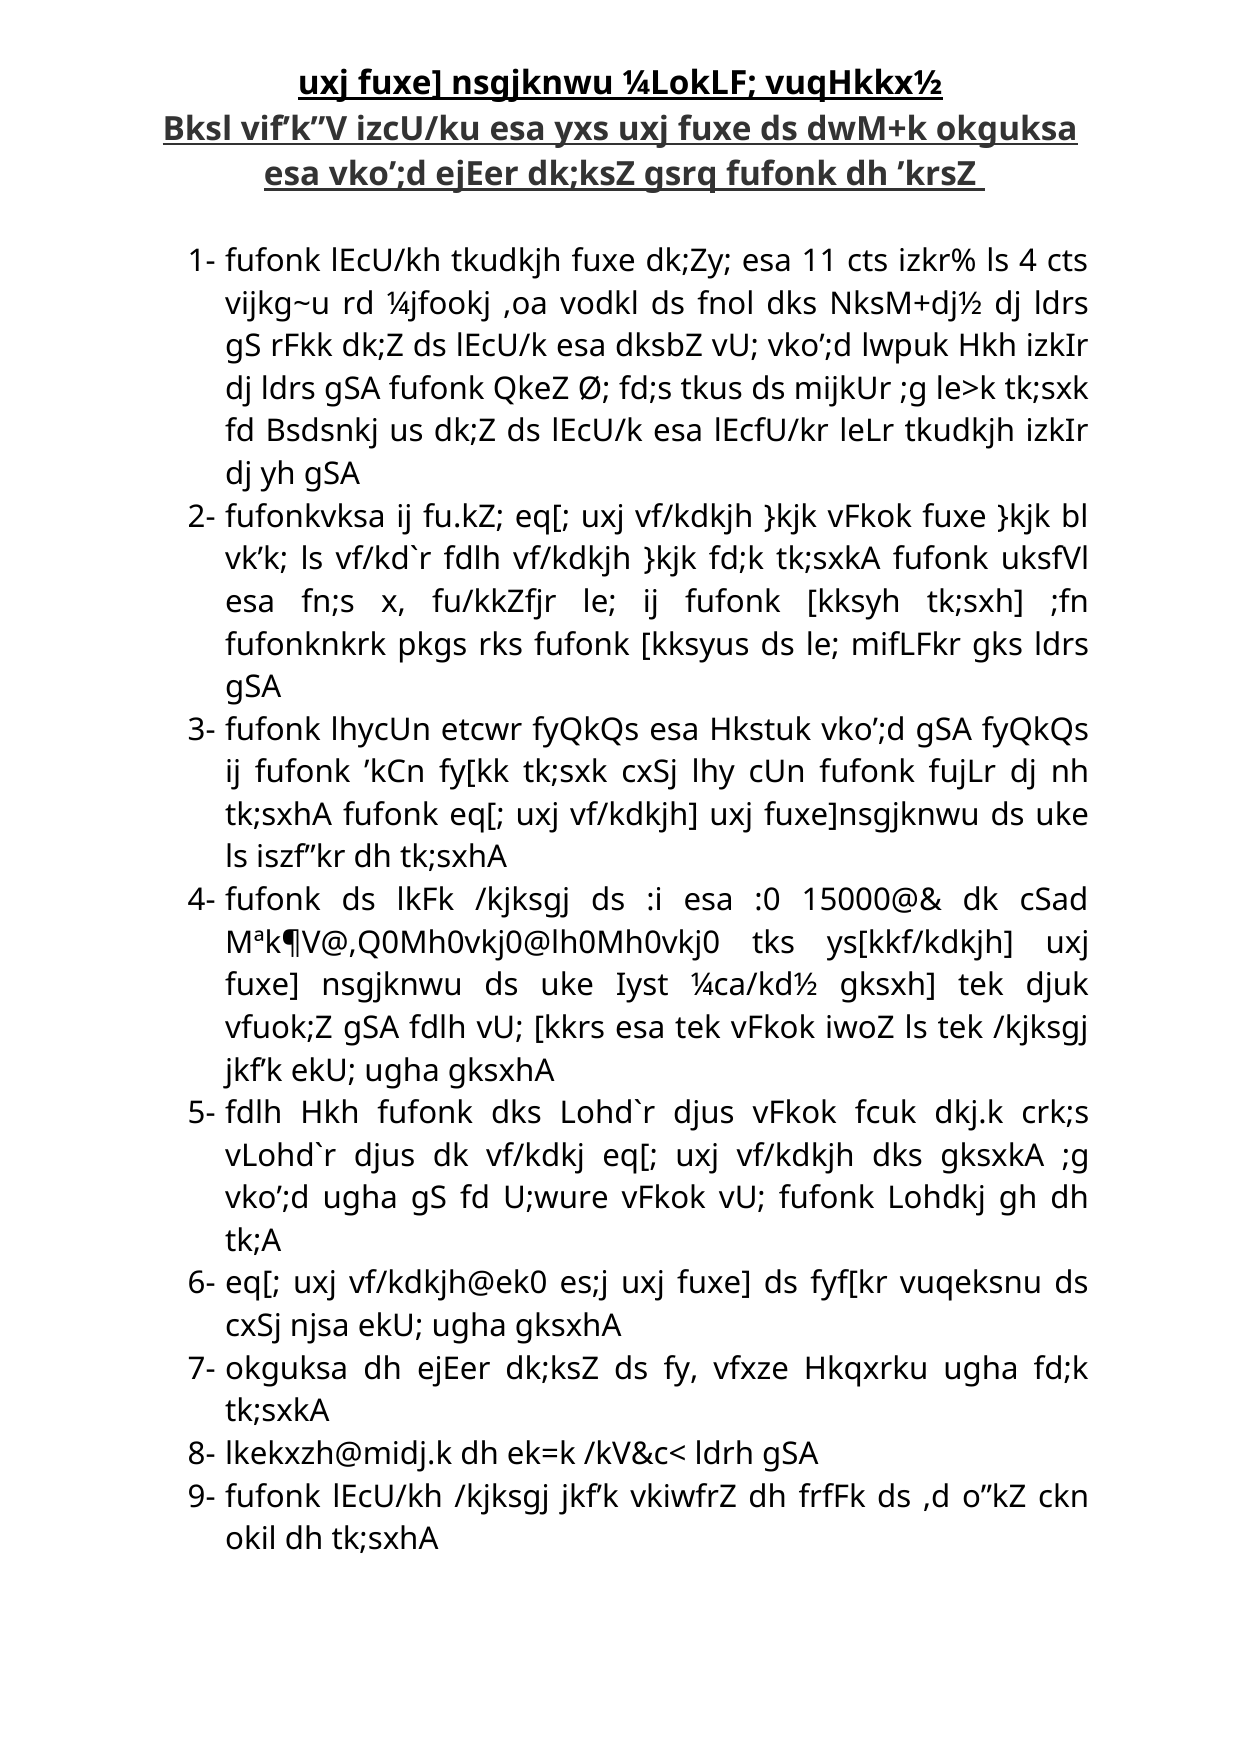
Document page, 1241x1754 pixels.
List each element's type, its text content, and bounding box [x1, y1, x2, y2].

list lkekxzh@midj.k dh ek=k /kV&c< ldrh gSA [187, 1431, 1090, 1473]
list fufonk lEcU/kh tkudkjh fuxe dk;Zy; esa 11 cts izkr% ls 4 cts vijkg~u rd ¼jfookj ,oa vodkl ds fnol dks NksM+dj½ dj ldrs gS rFkk dk;Z ds lEcU/k esa dksbZ vU; vko’;d lwpuk Hkh izkIr dj ldrs gSA fufonk QkeZ Ø; fd;s tkus ds mijkUr ;g le>k tk;sxk fd Bsdsnkj us dk;Z ds lEcU/k esa lEcfU/kr leLr tkudkjh izkIr dj yh gSA [187, 238, 1090, 494]
list fdlh Hkh fufonk dks Lohd`r djus vFkok fcuk dkj.k crk;s vLohd`r djus dk vf/kdkj eq[; uxj vf/kdkjh dks gksxkA ;g vko’;d ugha gS fd U;wure vFkok vU; fufonk Lohdkj gh dh tk;A [187, 1090, 1090, 1261]
list eq[; uxj vf/kdkjh@ek0 es;j uxj fuxe] ds fyf[kr vuqeksnu ds cxSj njsa ekU; ugha gksxhA [187, 1261, 1090, 1346]
list okguksa dh ejEer dk;ksZ ds fy, vfxze Hkqxrku ugha fd;k tk;sxkA [187, 1346, 1090, 1431]
list fufonk lhycUn etcwr fyQkQs esa Hkstuk vko’;d gSA fyQkQs ij fufonk ’kCn fy[kk tk;sxk cxSj lhy cUn fufonk fujLr dj nh tk;sxhA fufonk eq[; uxj vf/kdkjh] uxj fuxe]nsgjknwu ds uke ls iszf”kr dh tk;sxhA [187, 707, 1090, 877]
text uxj fuxe] nsgjknwu ¼LokLF; vuqHkkx½ [150, 59, 1090, 104]
list fufonk ds lkFk /kjksgj ds :i esa :0 15000@& dk cSad Mªk¶V@,Q0Mh0vkj0@lh0Mh0vkj0 tks ys[kkf/kdkjh] uxj fuxe] nsgjknwu ds uke Iyst ¼ca/kd½ gksxh] tek djuk vfuok;Z gSA fdlh vU; [kkrs esa tek vFkok iwoZ ls tek /kjksgj jkf’k ekU; ugha gksxhA [187, 877, 1090, 1090]
text Bksl vif’k”V izcU/ku esa yxs uxj fuxe ds dwM+k okguksa esa vko’;d ejEer dk;ksZ gsrq fufonk dh ’krsZ [150, 104, 1090, 195]
list fufonk lEcU/kh /kjksgj jkf’k vkiwfrZ dh frfFk ds ,d o”kZ ckn okil dh tk;sxhA [187, 1473, 1090, 1559]
list fufonkvksa ij fu.kZ; eq[; uxj vf/kdkjh }kjk vFkok fuxe }kjk bl vk’k; ls vf/kd`r fdlh vf/kdkjh }kjk fd;k tk;sxkA fufonk uksfVl esa fn;s x, fu/kkZfjr le; ij fufonk [kksyh tk;sxh] ;fn fufonknkrk pkgs rks fufonk [kksyus ds le; mifLFkr gks ldrs gSA [187, 494, 1090, 707]
